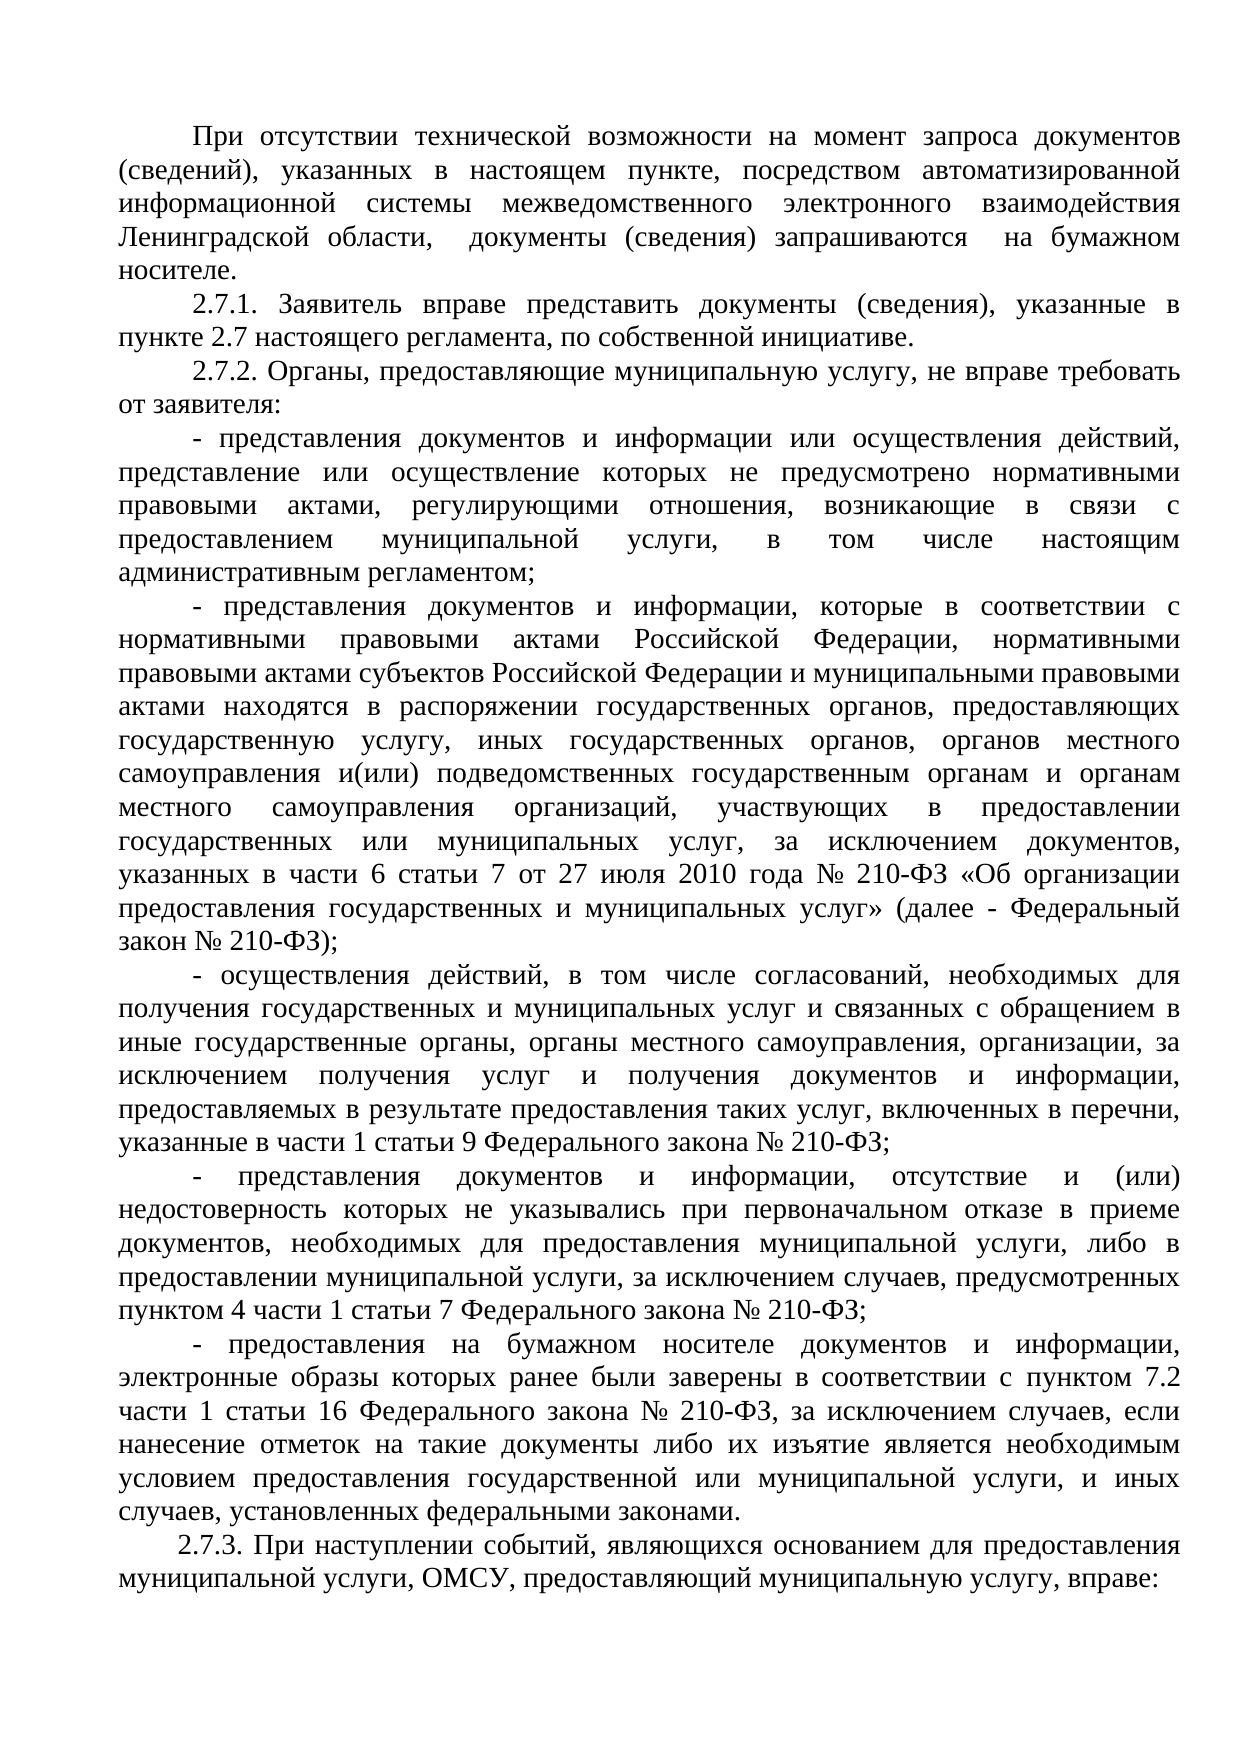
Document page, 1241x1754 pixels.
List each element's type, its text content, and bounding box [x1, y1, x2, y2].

text - осуществления действий, в том числе согласований, необходимых для получения государственных и муниципальных услуг и связанных с обращением в иные государственные органы, органы местного самоуправления, организации, за исключением получения услуг и получения документов и информации, предоставляемых в результате предоставления таких услуг, включенных в перечни, указанные в части 1 статьи 9 Федерального закона № 210-ФЗ; [118, 957, 1181, 1158]
text 2.7.3. При наступлении событий, являющихся основанием для предоставления муниципальной услуги, ОМСУ, предоставляющий муниципальную услугу, вправе: [118, 1527, 1181, 1594]
text При отсутствии технической возможности на момент запроса документов (сведений), указанных в настоящем пункте, посредством автоматизированной информационной системы межведомственного электронного взаимодействия Ленинградской области, документы (сведения) запрашиваются на бумажном носителе. [118, 118, 1181, 286]
text - предоставления на бумажном носителе документов и информации, электронные образы которых ранее были заверены в соответствии с пунктом 7.2 части 1 статьи 16 Федерального закона № 210-ФЗ, за исключением случаев, если нанесение отметок на такие документы либо их изъятие является необходимым условием предоставления государственной или муниципальной услуги, и иных случаев, установленных федеральными законами. [118, 1326, 1181, 1527]
text 2.7.2. Органы, предоставляющие муниципальную услугу, не вправе требовать от заявителя: [118, 353, 1181, 420]
text - представления документов и информации, отсутствие и (или) недостоверность которых не указывались при первоначальном отказе в приеме документов, необходимых для предоставления муниципальной услуги, либо в предоставлении муниципальной услуги, за исключением случаев, предусмотренных пунктом 4 части 1 статьи 7 Федерального закона № 210-ФЗ; [118, 1158, 1181, 1326]
list - представления документов и информации, которые в соответствии с нормативными правовыми актами Российской Федерации, нормативными правовыми актами субъектов Российской Федерации и муниципальными правовыми актами находятся в распоряжении государственных органов, предоставляющих государственную услугу, иных государственных органов, органов местного самоуправления и(или) подведомственных государственным органам и органам местного самоуправления организаций, участвующих в предоставлении государственных или муниципальных услуг, за исключением документов, указанных в части 6 статьи 7 от 27 июля 2010 года № 210-ФЗ «Об организации предоставления государственных и муниципальных услуг» (далее - Федеральный закон № 210-ФЗ); [118, 588, 1181, 957]
text 2.7.1. Заявитель вправе представить документы (сведения), указанные в пункте 2.7 настоящего регламента, по собственной инициативе. [118, 286, 1181, 353]
list - представления документов и информации или осуществления действий, представление или осуществление которых не предусмотрено нормативными правовыми актами, регулирующими отношения, возникающие в связи с предоставлением муниципальной услуги, в том числе настоящим административным регламентом; [118, 420, 1181, 588]
